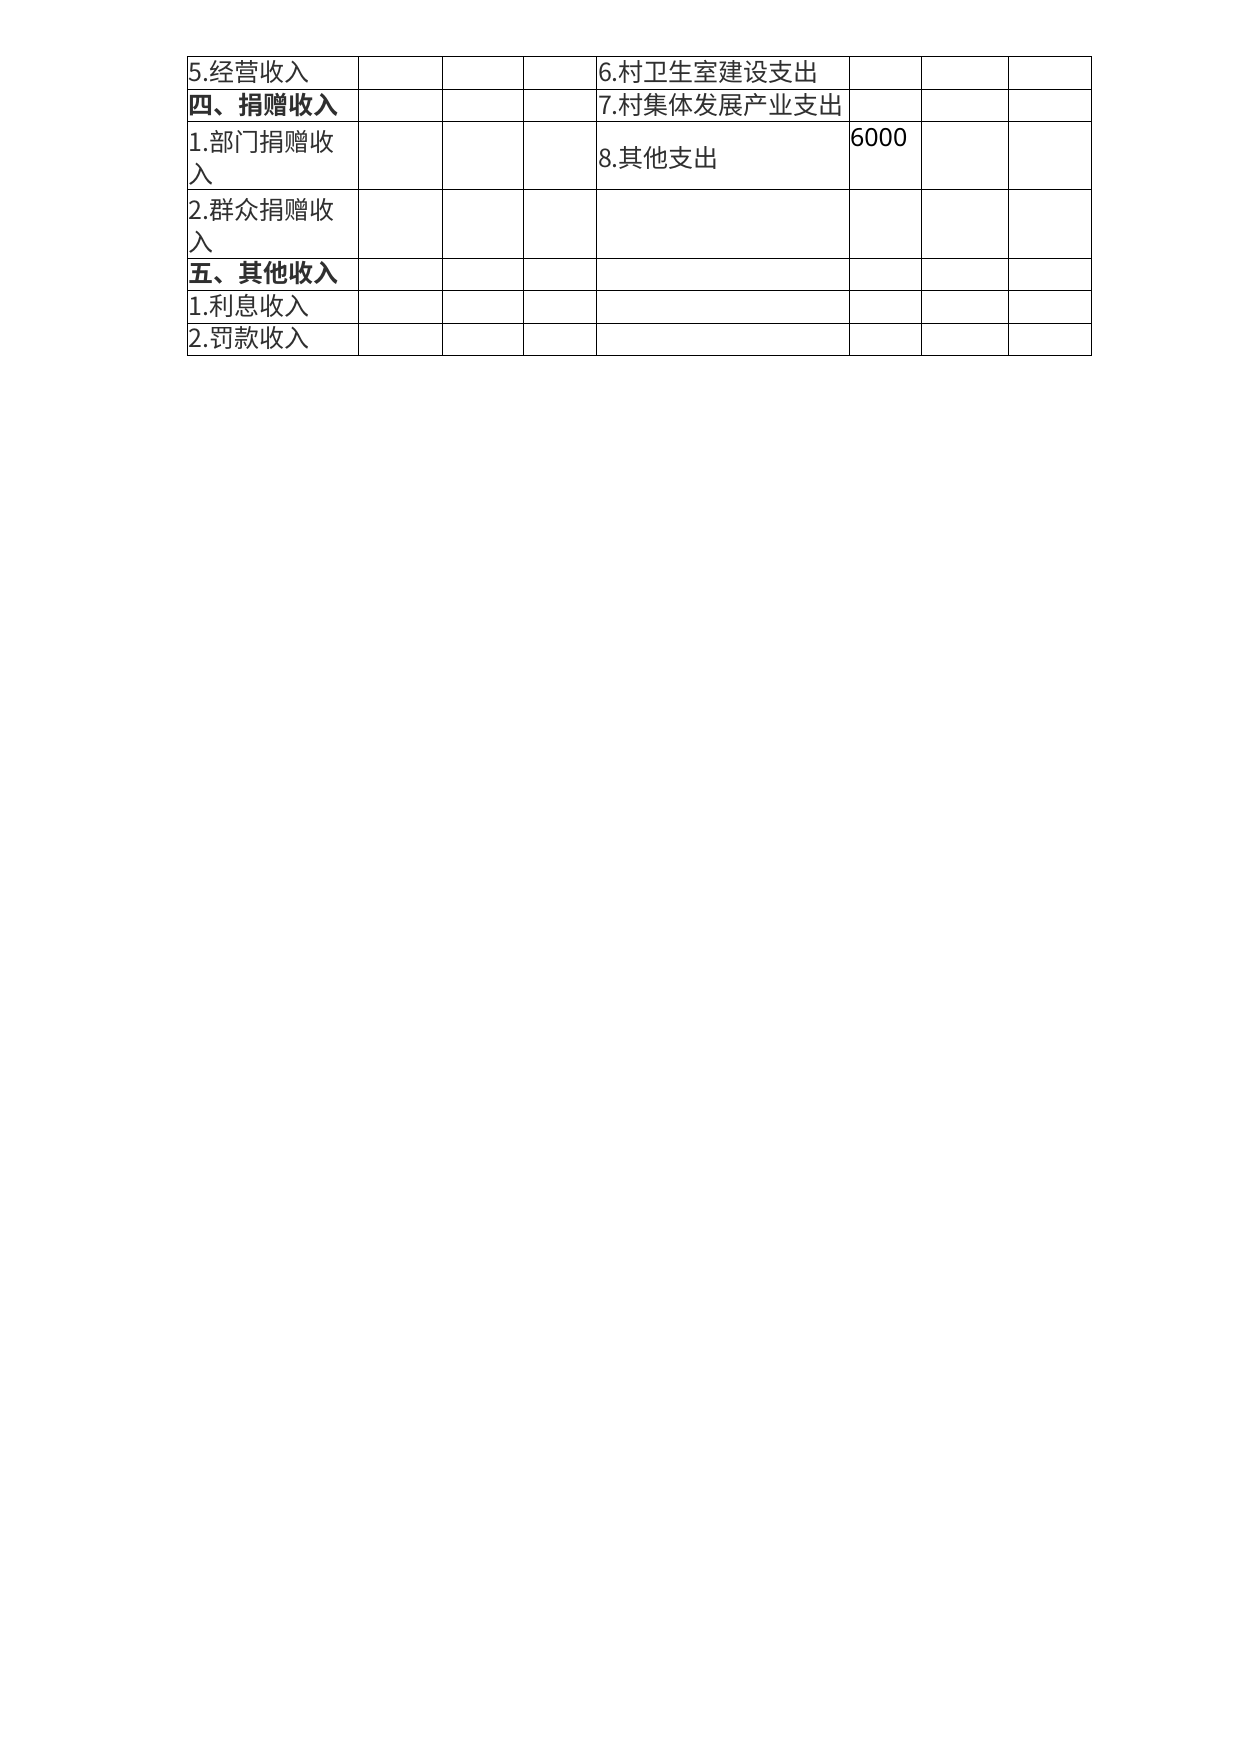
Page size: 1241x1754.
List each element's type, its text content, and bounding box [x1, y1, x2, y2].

table_cell 7.村集体发展产业支出 [597, 90, 849, 121]
table_cell [359, 90, 442, 121]
table_header [443, 57, 523, 89]
table_cell [359, 291, 442, 322]
table_cell [443, 259, 523, 290]
table_cell 8.其他支出 [597, 122, 849, 189]
table_cell [922, 90, 1008, 121]
table_cell [850, 259, 921, 290]
table_header 5.经营收入 [188, 57, 358, 89]
table_cell [1009, 90, 1091, 121]
table_cell [597, 324, 849, 355]
table_cell 2.群众捐赠收 入 [188, 190, 358, 257]
table_cell [359, 324, 442, 355]
table_cell [850, 291, 921, 322]
table_cell [443, 90, 523, 121]
table_cell [359, 259, 442, 290]
table_header 6.村卫生室建设支出 [597, 57, 849, 89]
table_cell [850, 190, 921, 257]
table_cell [1009, 259, 1091, 290]
table_cell [524, 324, 596, 355]
table_cell [597, 190, 849, 257]
table_cell [359, 190, 442, 257]
table_cell [359, 122, 442, 189]
table_cell [597, 259, 849, 290]
table_cell [443, 122, 523, 189]
table_cell [1009, 324, 1091, 355]
table_cell [922, 259, 1008, 290]
table_header [524, 57, 596, 89]
table_cell [922, 122, 1008, 189]
table_cell [922, 324, 1008, 355]
table_cell [1009, 122, 1091, 189]
table_cell 1.利息收入 [188, 291, 358, 322]
table_cell 1.部门捐赠收 入 [188, 122, 358, 189]
table_header [922, 57, 1008, 89]
table_cell [524, 291, 596, 322]
table_header [850, 57, 921, 89]
table_cell [524, 122, 596, 189]
table_cell [443, 324, 523, 355]
table_cell [443, 291, 523, 322]
table_cell [524, 90, 596, 121]
table_cell [1009, 291, 1091, 322]
table_cell [597, 291, 849, 322]
table_header [1009, 57, 1091, 89]
table_cell [922, 291, 1008, 322]
table_cell [850, 324, 921, 355]
table_cell [524, 190, 596, 257]
table_cell 五、其他收入 [188, 259, 358, 290]
table_cell 6000 [850, 122, 921, 189]
table_cell [443, 190, 523, 257]
table_cell 四、捐赠收入 [188, 90, 358, 121]
table_cell [922, 190, 1008, 257]
table_cell 2.罚款收入 [188, 324, 358, 355]
table_cell [524, 259, 596, 290]
table_header [359, 57, 442, 89]
table_cell [850, 90, 921, 121]
table_cell [1009, 190, 1091, 257]
